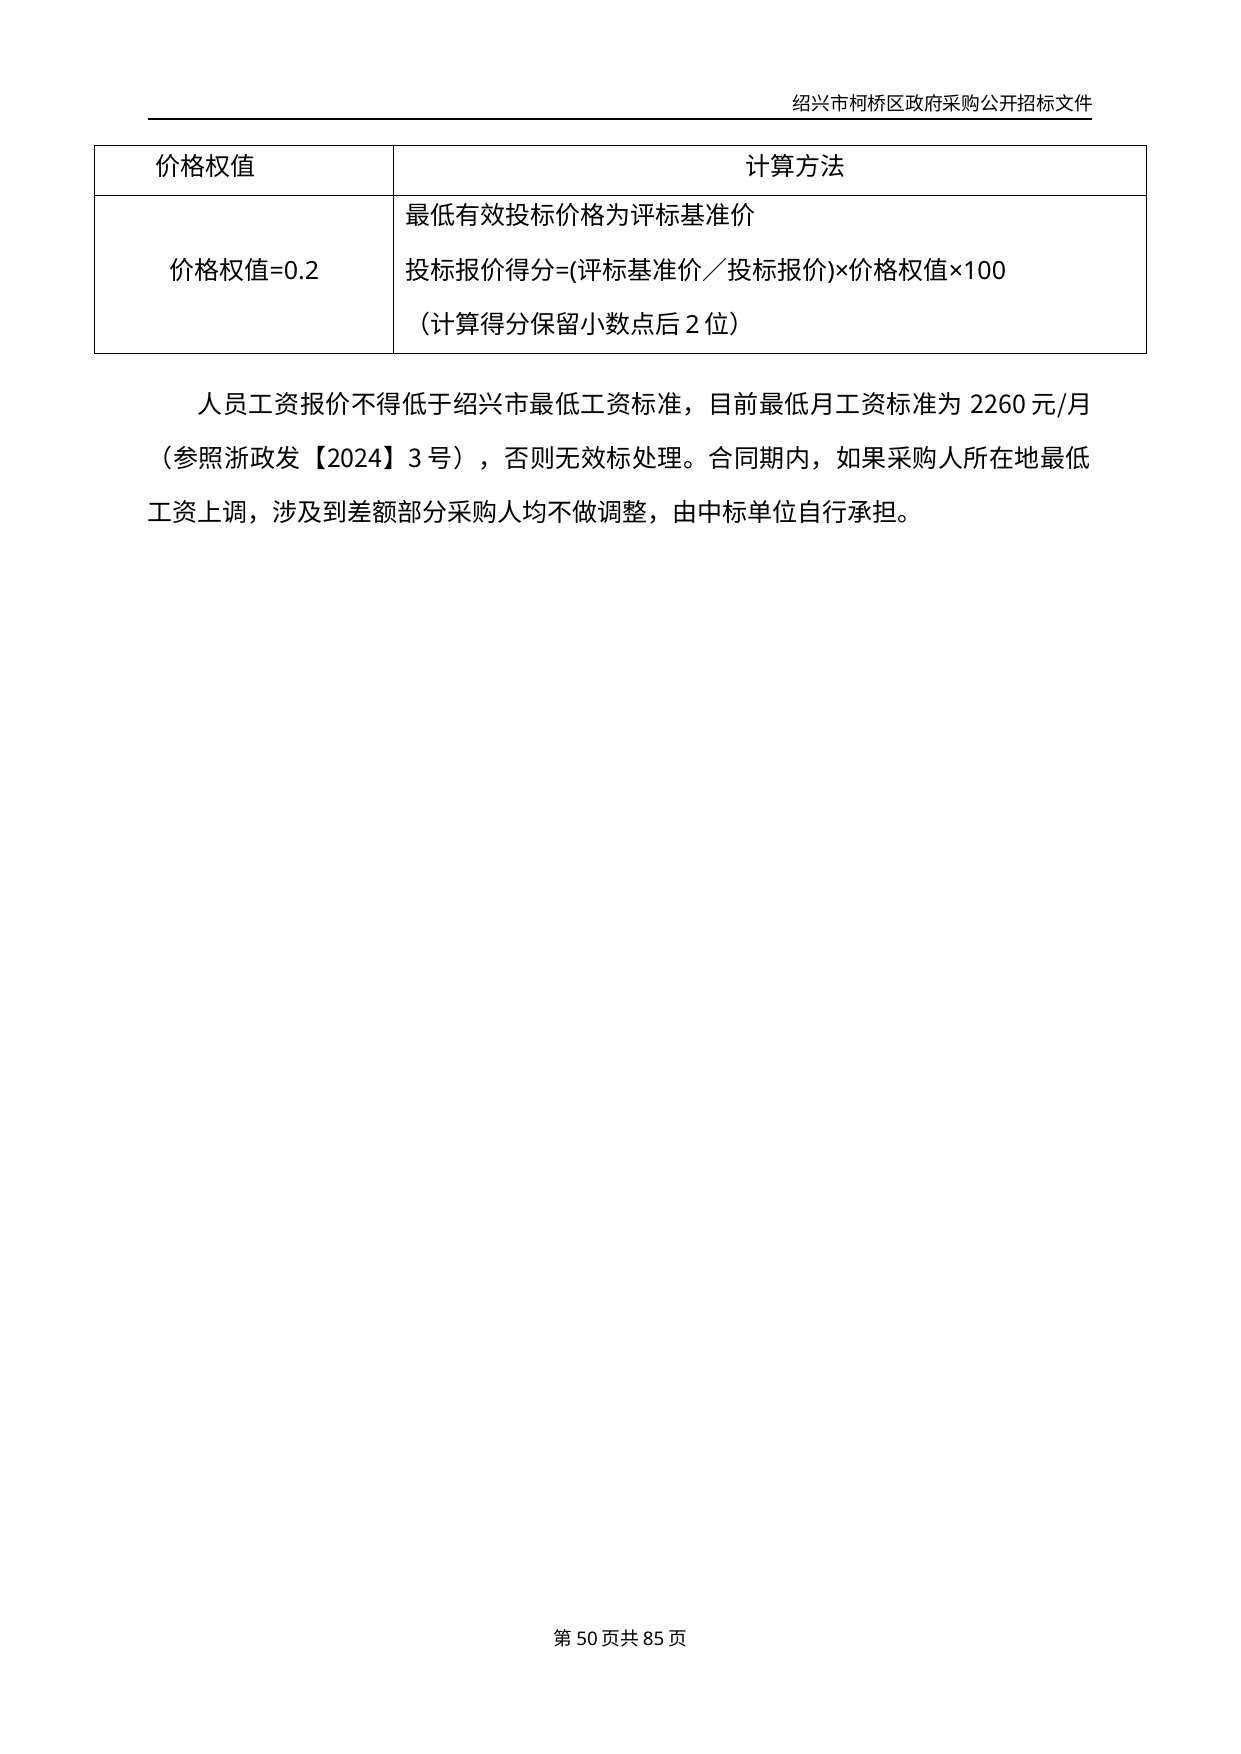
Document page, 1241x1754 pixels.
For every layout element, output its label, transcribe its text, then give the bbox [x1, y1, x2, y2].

table_cell 价格权值=0.2 [95, 196, 393, 353]
text 人员工资报价不得低于绍兴市最低工资标准，目前最低月工资标准为2260元/月（参照浙政发【2024】3号），否则无效标处理。合同期内，如果采购人所在地最低工资上调，涉及到差额部分采购人均不做调整，由中标单位自行承担。 [148, 384, 1092, 529]
table_cell 最低有效投标价格为评标基准价 投标报价得分=(评标基准价／投标报价)×价格权值×100 （计算得分保留小数点后2位） [394, 196, 1146, 353]
table_header 价格权值 [95, 146, 393, 195]
table_header 计算方法 [394, 146, 1146, 195]
